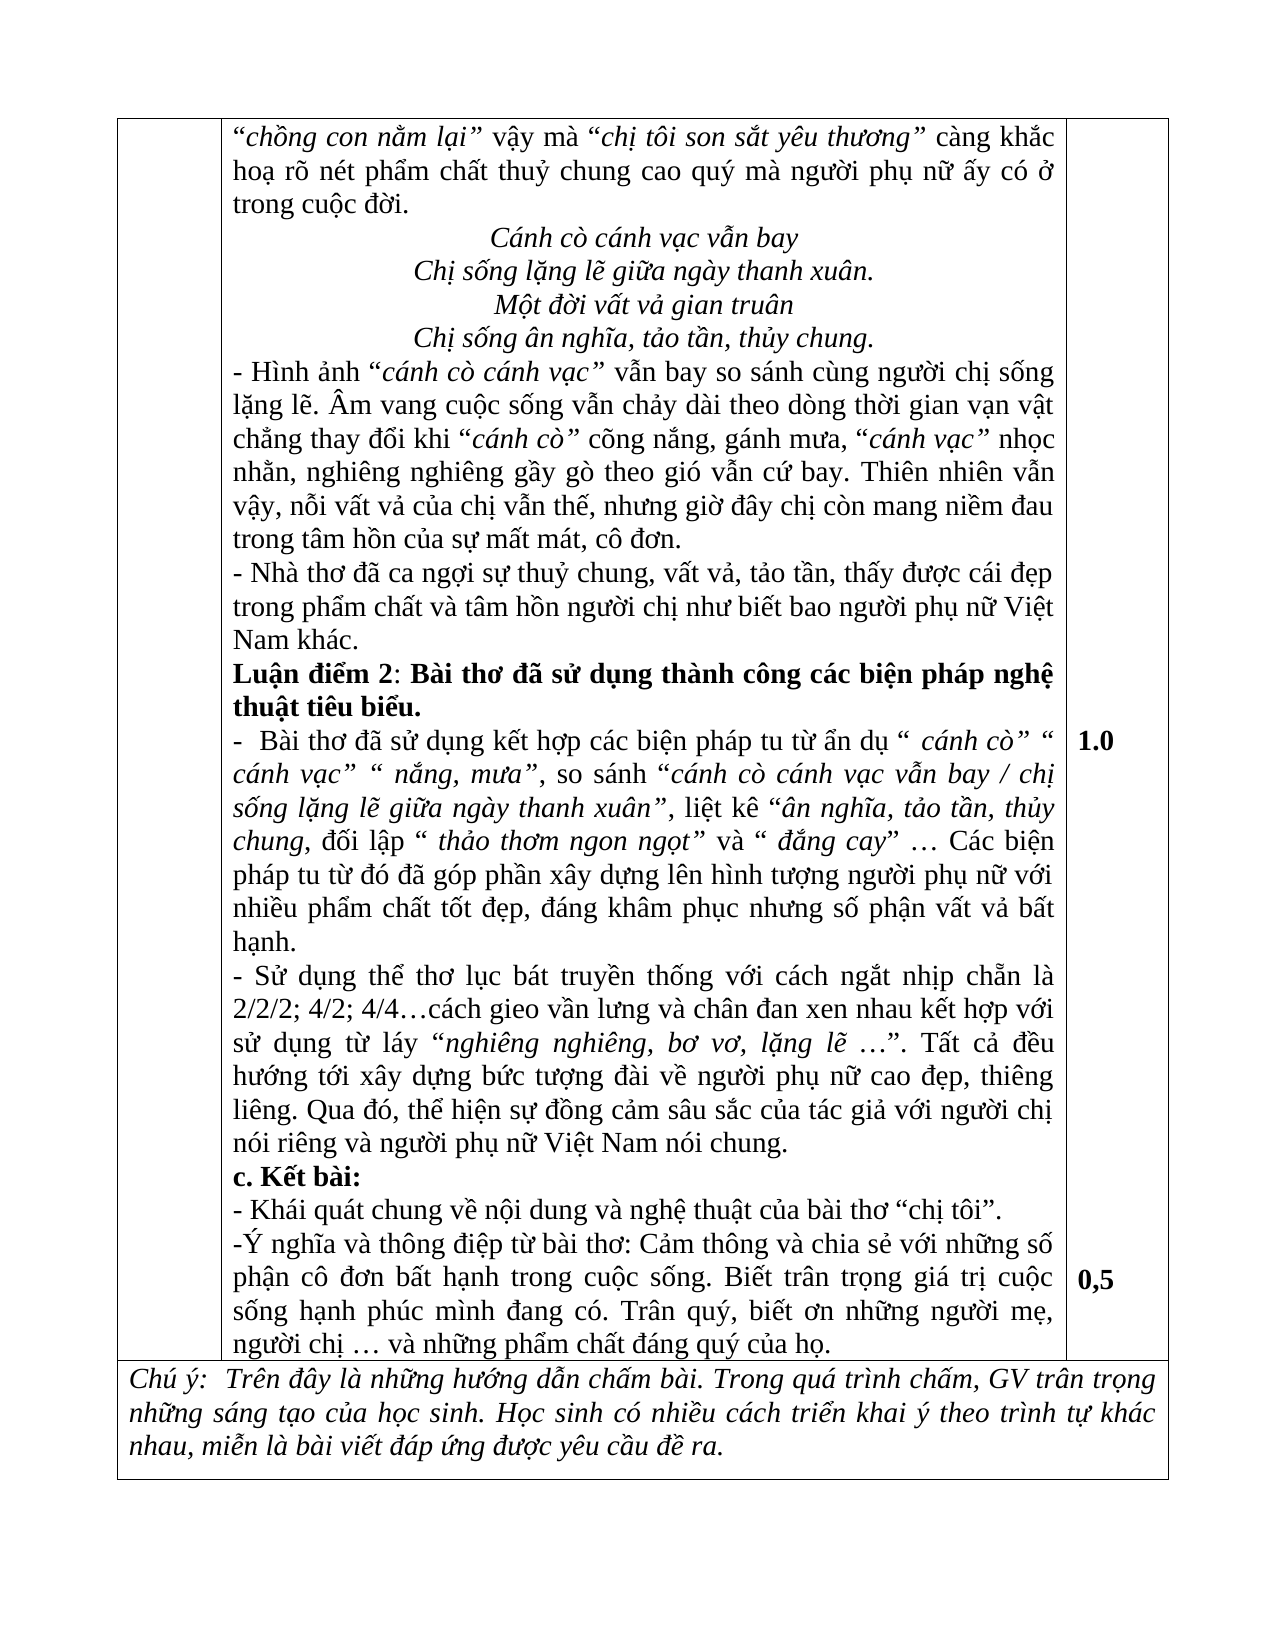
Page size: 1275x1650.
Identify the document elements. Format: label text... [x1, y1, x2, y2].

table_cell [222, 119, 1066, 1360]
table_cell Chú ý: Trên đây là những hướng dẫn chấm bài. Trong quá trình chấm, GV trân trọng những sáng tạo của học sinh. Học sinh có nhiều cách triển khai ý theo trình tự khác nhau, miễn là bài viết đáp ứng được yêu cầu đề ra. [118, 1361, 1168, 1478]
table_cell 1.0 0,5 [1067, 119, 1168, 1360]
